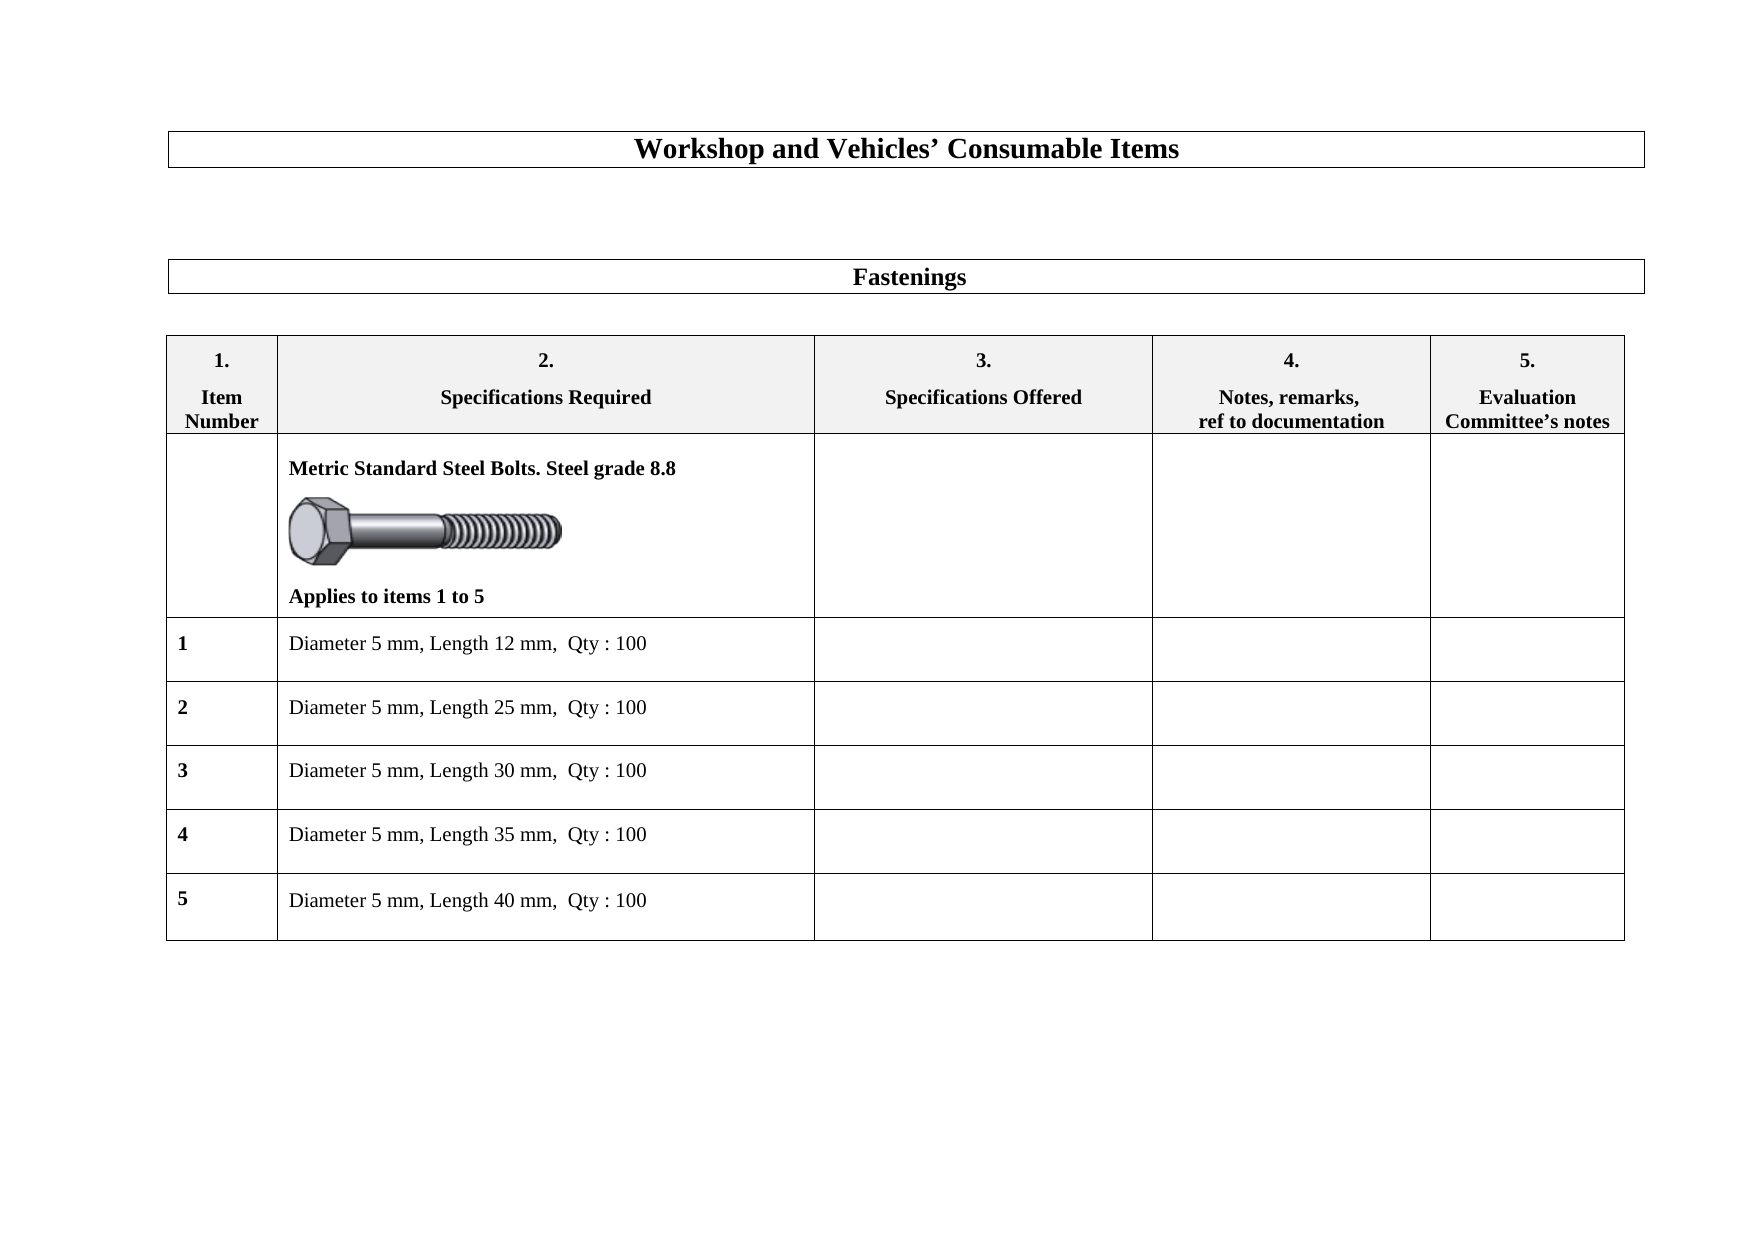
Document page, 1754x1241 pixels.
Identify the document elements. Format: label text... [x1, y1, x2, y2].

table_cell [1153, 810, 1430, 873]
table_cell [1431, 810, 1624, 873]
table_cell [815, 810, 1152, 873]
table_cell 2 [167, 682, 277, 745]
table_cell [815, 682, 1152, 745]
table_cell [1153, 682, 1430, 745]
table_cell 5 [167, 874, 277, 940]
table_cell 4 [167, 810, 277, 873]
table_header 1. Item Number [167, 336, 277, 433]
table_header 2. Specifications Required [278, 336, 814, 433]
table_cell 3 [167, 746, 277, 809]
table_cell [1431, 618, 1624, 681]
table_cell [167, 434, 277, 617]
table_cell [815, 874, 1152, 940]
table_cell [1431, 434, 1624, 617]
table_cell Diameter 5 mm, Length 30 mm, Qty : 100 [278, 746, 814, 809]
text Workshop and Vehicles’ Consumable Items [169, 132, 1644, 167]
table_header 4. Notes, remarks, ref to documentation [1153, 336, 1430, 433]
table_cell Diameter 5 mm, Length 35 mm, Qty : 100 [278, 810, 814, 873]
text Fastenings [169, 260, 1644, 293]
table_cell Diameter 5 mm, Length 12 mm, Qty : 100 [278, 618, 814, 681]
table_cell [815, 746, 1152, 809]
table_cell [1431, 874, 1624, 940]
table_cell Diameter 5 mm, Length 40 mm, Qty : 100 [278, 874, 814, 940]
table_cell [1153, 434, 1430, 617]
table_header 5. Evaluation Committee’s notes [1431, 336, 1624, 433]
table_cell [1431, 746, 1624, 809]
table_cell [1153, 874, 1430, 940]
table_cell [815, 434, 1152, 617]
table_cell [1153, 746, 1430, 809]
table_header 3. Specifications Offered [815, 336, 1152, 433]
table_cell Diameter 5 mm, Length 25 mm, Qty : 100 [278, 682, 814, 745]
table_cell 1 [167, 618, 277, 681]
picture [288, 492, 562, 572]
table_cell Metric Standard Steel Bolts. Steel grade 8.8 Applies to items 1 to 5 [278, 434, 814, 617]
table_cell [1153, 618, 1430, 681]
table_cell [1431, 682, 1624, 745]
table_cell [815, 618, 1152, 681]
